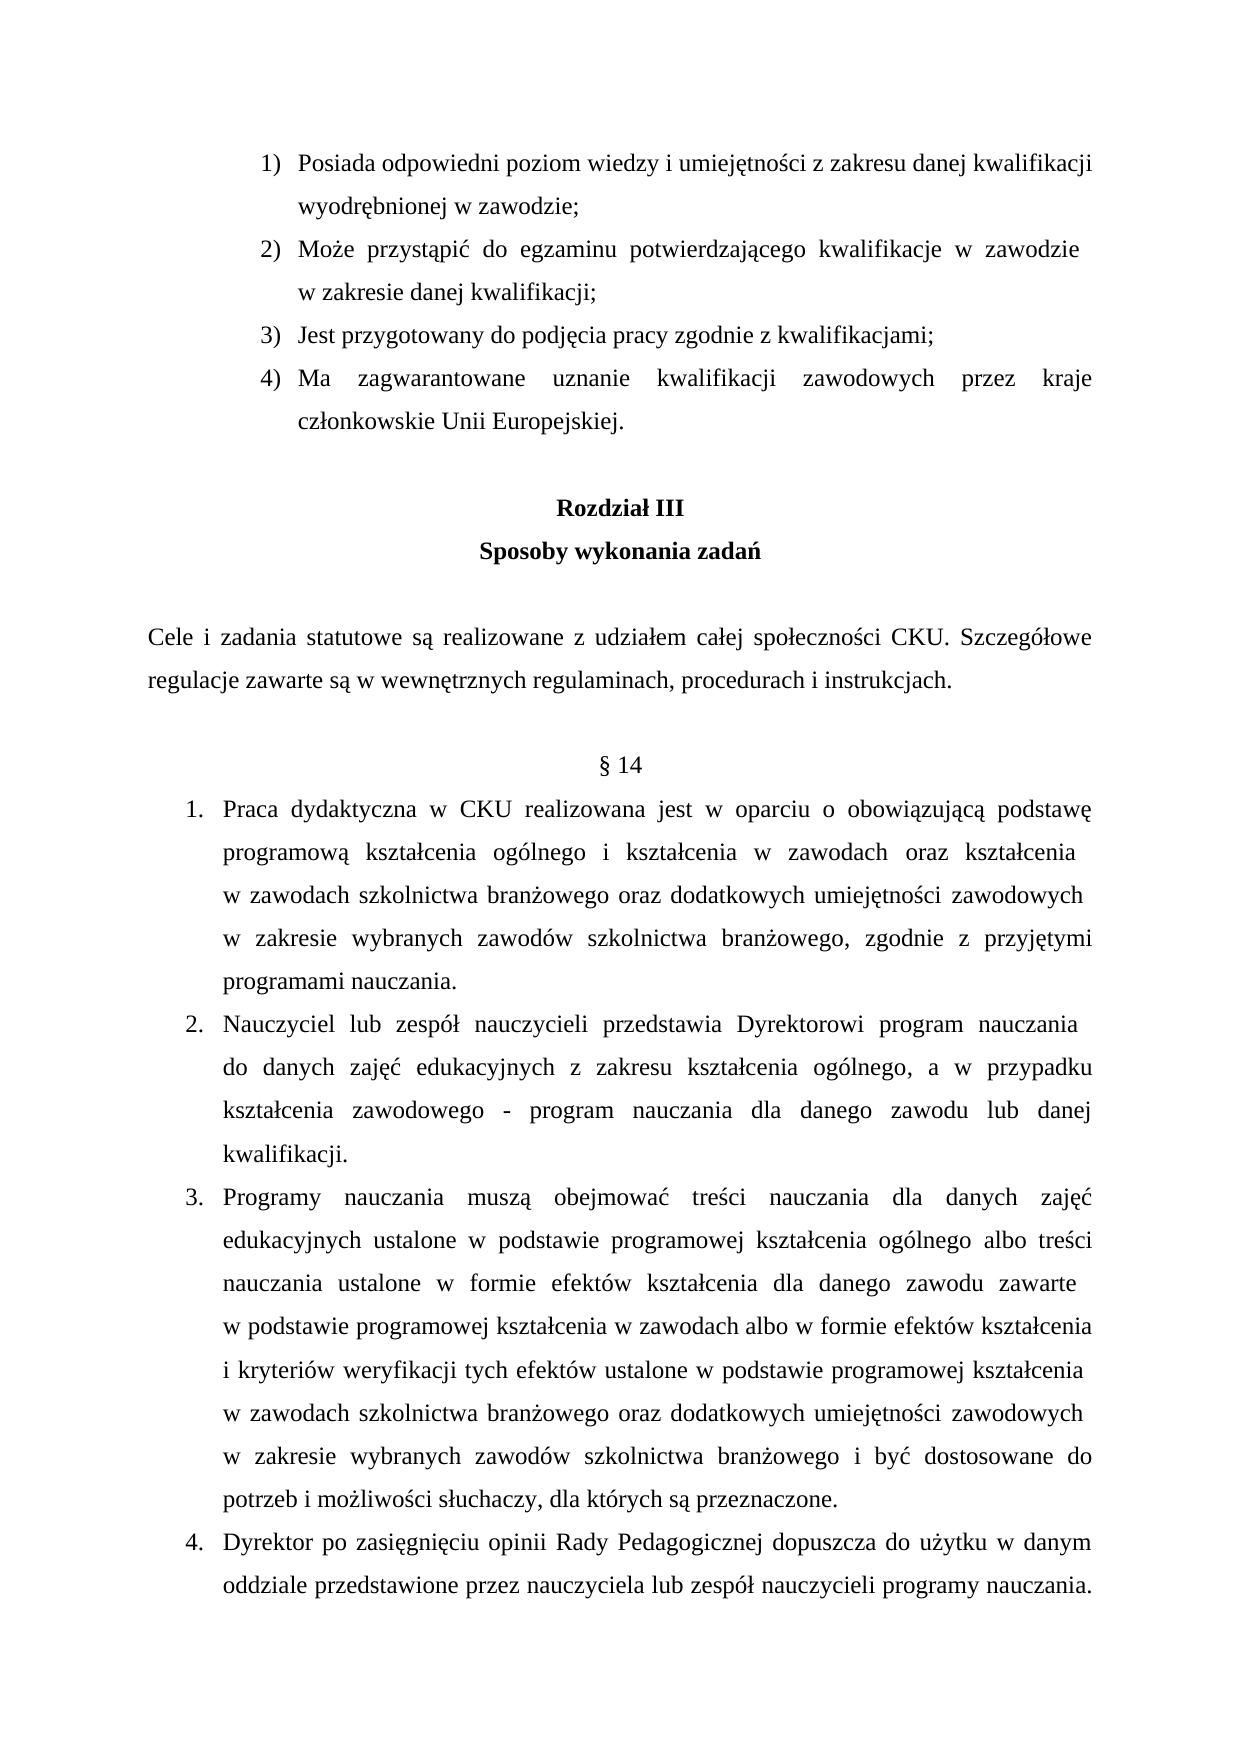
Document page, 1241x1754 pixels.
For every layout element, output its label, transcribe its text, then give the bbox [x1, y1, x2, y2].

list Może przystąpić do egzaminu potwierdzającego kwalifikacje w zawodzie w zakresie danej kwalifikacji; [260, 234, 1093, 306]
list Jest przygotowany do podjęcia pracy zgodnie z kwalifikacjami; [260, 320, 1093, 349]
text Cele i zadania statutowe są realizowane z udziałem całej społeczności CKU. Szczegółowe regulacje zawarte są w wewnętrznych regulaminach, procedurach i instrukcjach. [148, 622, 1093, 694]
list Posiada odpowiedni poziom wiedzy i umiejętności z zakresu danej kwalifikacji wyodrębnionej w zawodzie; [260, 148, 1093, 219]
text § 14 [148, 751, 1093, 779]
text Rozdział III [148, 493, 1093, 521]
list Nauczyciel lub zespół nauczycieli przedstawia Dyrektorowi program nauczania do danych zajęć edukacyjnych z zakresu kształcenia ogólnego, a w przypadku kształcenia zawodowego - program nauczania dla danego zawodu lub danej kwalifikacji. [185, 1009, 1093, 1167]
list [185, 1527, 1093, 1599]
list Programy nauczania muszą obejmować treści nauczania dla danych zajęć edukacyjnych ustalone w podstawie programowej kształcenia ogólnego albo treści nauczania ustalone w formie efektów kształcenia dla danego zawodu zawarte w podstawie programowej kształcenia w zawodach albo w formie efektów kształcenia i kryteriów weryfikacji tych efektów ustalone w podstawie programowej kształcenia w zawodach szkolnictwa branżowego oraz dodatkowych umiejętności zawodowych w zakresie wybranych zawodów szkolnictwa branżowego i być dostosowane do potrzeb i możliwości słuchaczy, dla których są przeznaczone. [185, 1182, 1093, 1513]
list Ma zagwarantowane uznanie kwalifikacji zawodowych przez kraje członkowskie Unii Europejskiej. [260, 363, 1093, 435]
list Praca dydaktyczna w CKU realizowana jest w oparciu o obowiązującą podstawę programową kształcenia ogólnego i kształcenia w zawodach oraz kształcenia w zawodach szkolnictwa branżowego oraz dodatkowych umiejętności zawodowych w zakresie wybranych zawodów szkolnictwa branżowego, zgodnie z przyjętymi programami nauczania. [185, 794, 1093, 995]
text Sposoby wykonania zadań [148, 536, 1093, 564]
